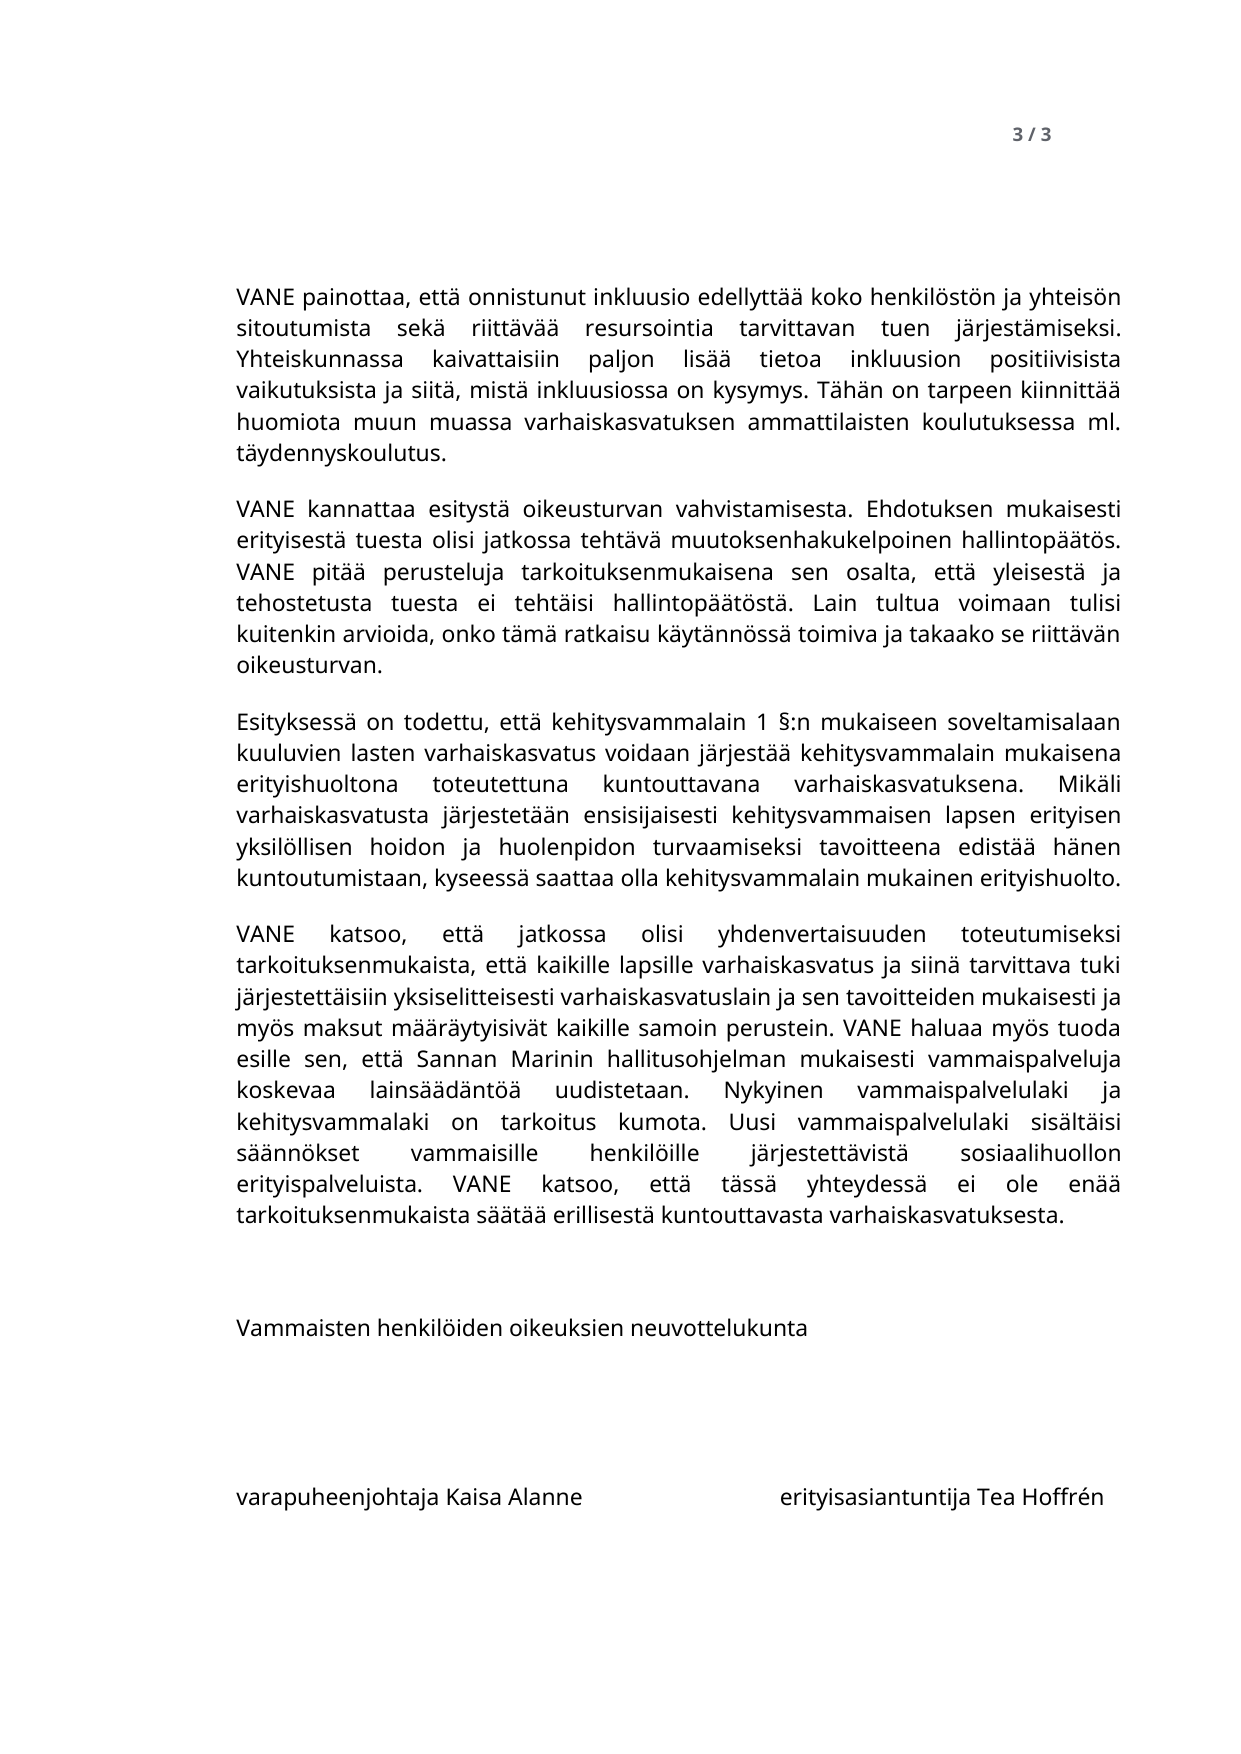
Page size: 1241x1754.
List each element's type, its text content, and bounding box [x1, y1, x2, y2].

text Vammaisten henkilöiden oikeuksien neuvottelukunta [100, 1312, 1122, 1343]
text VANE painottaa, että onnistunut inkluusio edellyttää koko henkilöstön ja yhteisön sitoutumista sekä riittävää resursointia tarvittavan tuen järjestämiseksi. Yhteiskunnassa kaivattaisiin paljon lisää tietoa inkluusion positiivisista vaikutuksista ja siitä, mistä inkluusiossa on kysymys. Tähän on tarpeen kiinnittää huomiota muun muassa varhaiskasvatuksen ammattilaisten koulutuksessa ml. täydennyskoulutus. [236, 281, 1122, 468]
text Esityksessä on todettu, että kehitysvammalain 1 §:n mukaiseen soveltamisalaan kuuluvien lasten varhaiskasvatus voidaan järjestää kehitysvammalain mukaisena erityishuoltona toteutettuna kuntouttavana varhaiskasvatuksena. Mikäli varhaiskasvatusta järjestetään ensisijaisesti kehitysvammaisen lapsen erityisen yksilöllisen hoidon ja huolenpidon turvaamiseksi tavoitteena edistää hänen kuntoutumistaan, kyseessä saattaa olla kehitysvammalain mukainen erityishuolto. [236, 706, 1122, 893]
text VANE katsoo, että jatkossa olisi yhdenvertaisuuden toteutumiseksi tarkoituksenmukaista, että kaikille lapsille varhaiskasvatus ja siinä tarvittava tuki järjestettäisiin yksiselitteisesti varhaiskasvatuslain ja sen tavoitteiden mukaisesti ja myös maksut määräytyisivät kaikille samoin perustein. VANE haluaa myös tuoda esille sen, että Sannan Marinin hallitusohjelman mukaisesti vammaispalveluja koskevaa lainsäädäntöä uudistetaan. Nykyinen vammaispalvelulaki ja kehitysvammalaki on tarkoitus kumota. Uusi vammaispalvelulaki sisältäisi säännökset vammaisille henkilöille järjestettävistä sosiaalihuollon erityispalveluista. VANE katsoo, että tässä yhteydessä ei ole enää tarkoituksenmukaista säätää erillisestä kuntouttavasta varhaiskasvatuksesta. [236, 918, 1122, 1231]
text varapuheenjohtaja Kaisa Alanne erityisasiantuntija Tea Hoffrén [236, 1481, 1122, 1512]
text VANE kannattaa esitystä oikeusturvan vahvistamisesta. Ehdotuksen mukaisesti erityisestä tuesta olisi jatkossa tehtävä muutoksenhakukelpoinen hallintopäätös. VANE pitää perusteluja tarkoituksenmukaisena sen osalta, että yleisestä ja tehostetusta tuesta ei tehtäisi hallintopäätöstä. Lain tultua voimaan tulisi kuitenkin arvioida, onko tämä ratkaisu käytännössä toimiva ja takaako se riittävän oikeusturvan. [236, 493, 1122, 681]
